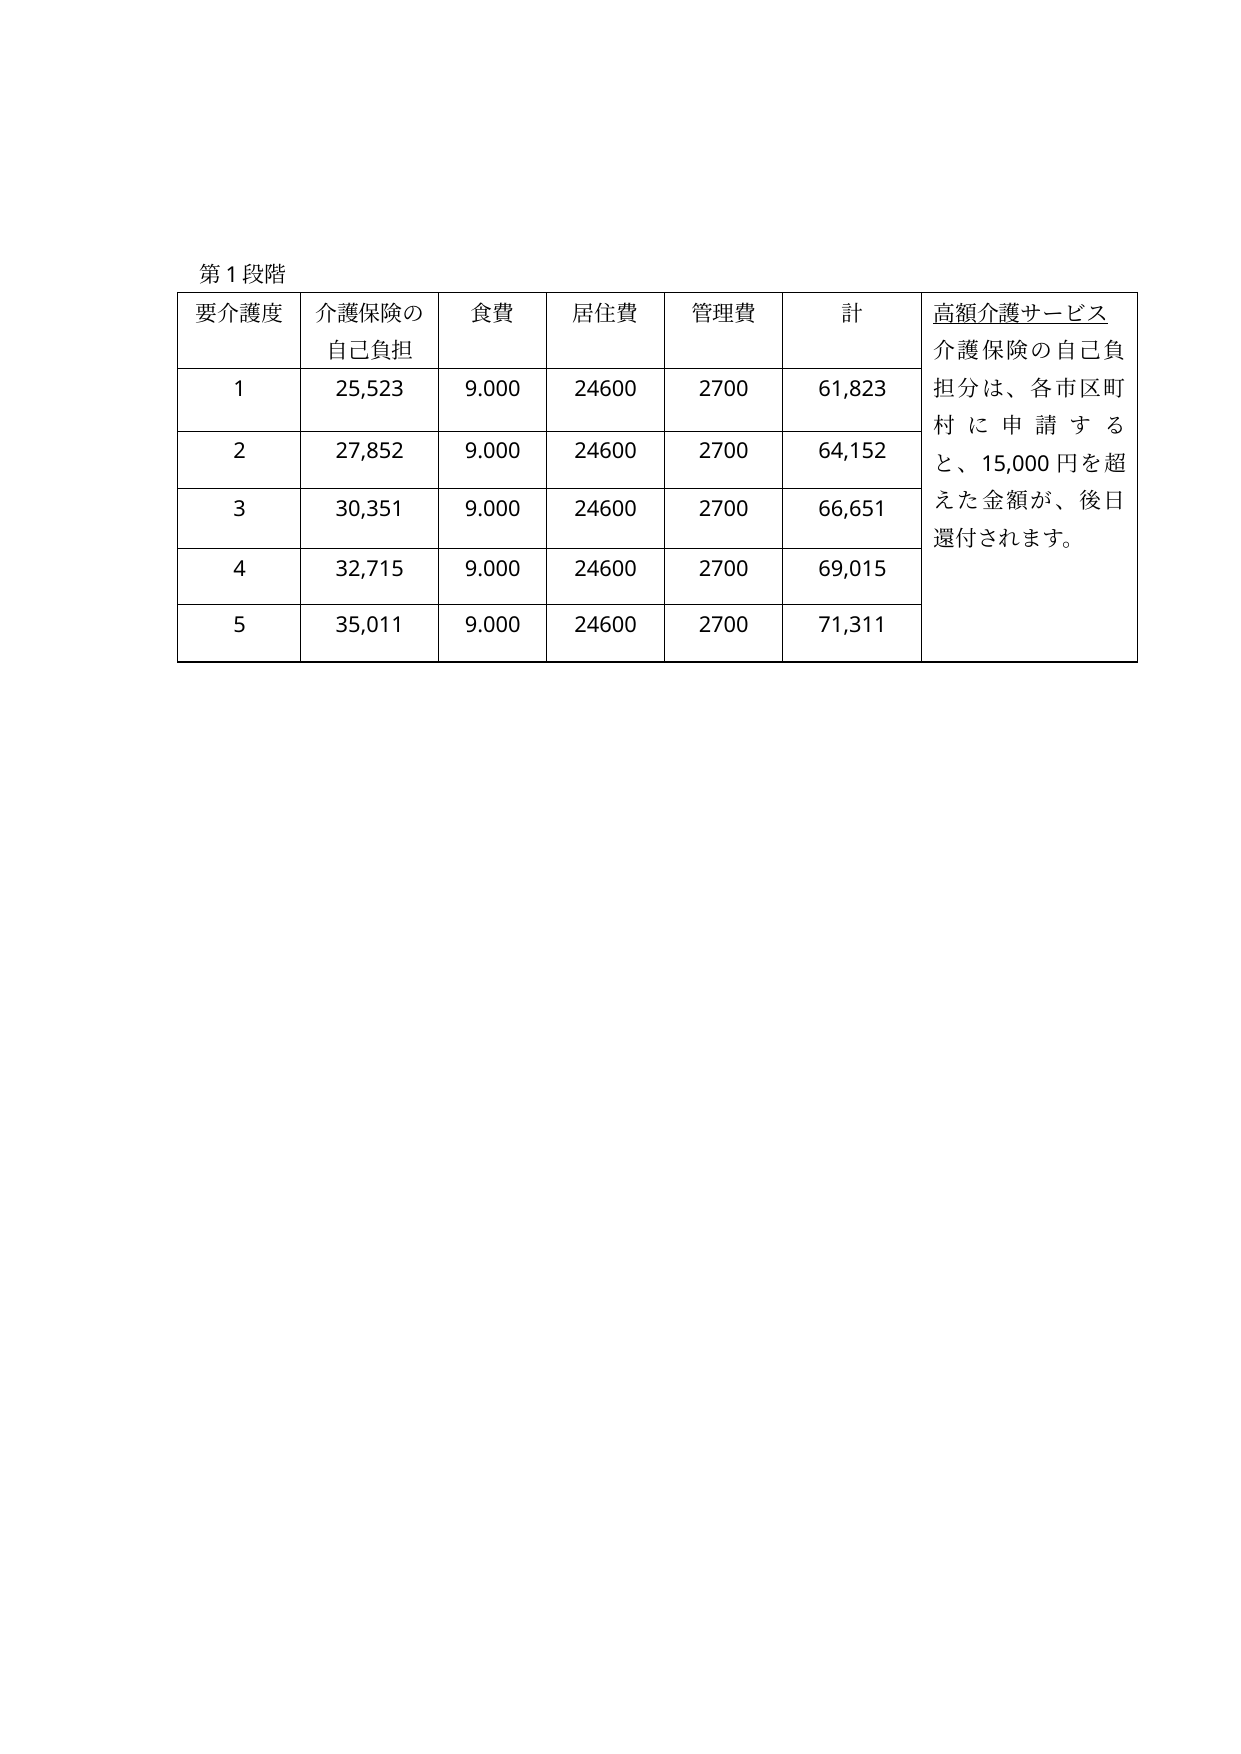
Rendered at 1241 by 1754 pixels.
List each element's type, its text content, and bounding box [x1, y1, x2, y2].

table_cell 2700 [665, 605, 782, 661]
table_cell 9.000 [439, 549, 546, 604]
table_header 計 [783, 293, 921, 368]
table_cell 2700 [665, 549, 782, 604]
table_cell 69,015 [783, 549, 921, 604]
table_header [922, 293, 1137, 661]
table_cell 71,311 [783, 605, 921, 661]
table_cell 5 [178, 605, 300, 661]
table_cell 24600 [547, 489, 664, 548]
table_cell 9.000 [439, 489, 546, 548]
table_header 介護保険の自己負担 [301, 293, 438, 368]
table_cell 9.000 [439, 369, 546, 431]
table_cell 3 [178, 489, 300, 548]
table_cell 4 [178, 549, 300, 604]
table_header 食費 [439, 293, 546, 368]
table_cell 25,523 [301, 369, 438, 431]
table_cell 35,011 [301, 605, 438, 661]
table_cell 2700 [665, 432, 782, 488]
table_cell 64,152 [783, 432, 921, 488]
table_cell 2700 [665, 489, 782, 548]
table_cell 24600 [547, 549, 664, 604]
table_cell 1 [178, 369, 300, 431]
table_header 管理費 [665, 293, 782, 368]
table_cell 2 [178, 432, 300, 488]
table_cell 30,351 [301, 489, 438, 548]
table_cell 9.000 [439, 432, 546, 488]
table_cell 24600 [547, 605, 664, 661]
table_cell 9.000 [439, 605, 546, 661]
table_cell 24600 [547, 369, 664, 431]
text 第1段階 [177, 254, 1063, 292]
table_header 要介護度 [178, 293, 300, 368]
table_cell 24600 [547, 432, 664, 488]
table_cell 32,715 [301, 549, 438, 604]
table_cell 61,823 [783, 369, 921, 431]
table_cell 27,852 [301, 432, 438, 488]
table_header 居住費 [547, 293, 664, 368]
table_cell 2700 [665, 369, 782, 431]
table_cell 66,651 [783, 489, 921, 548]
